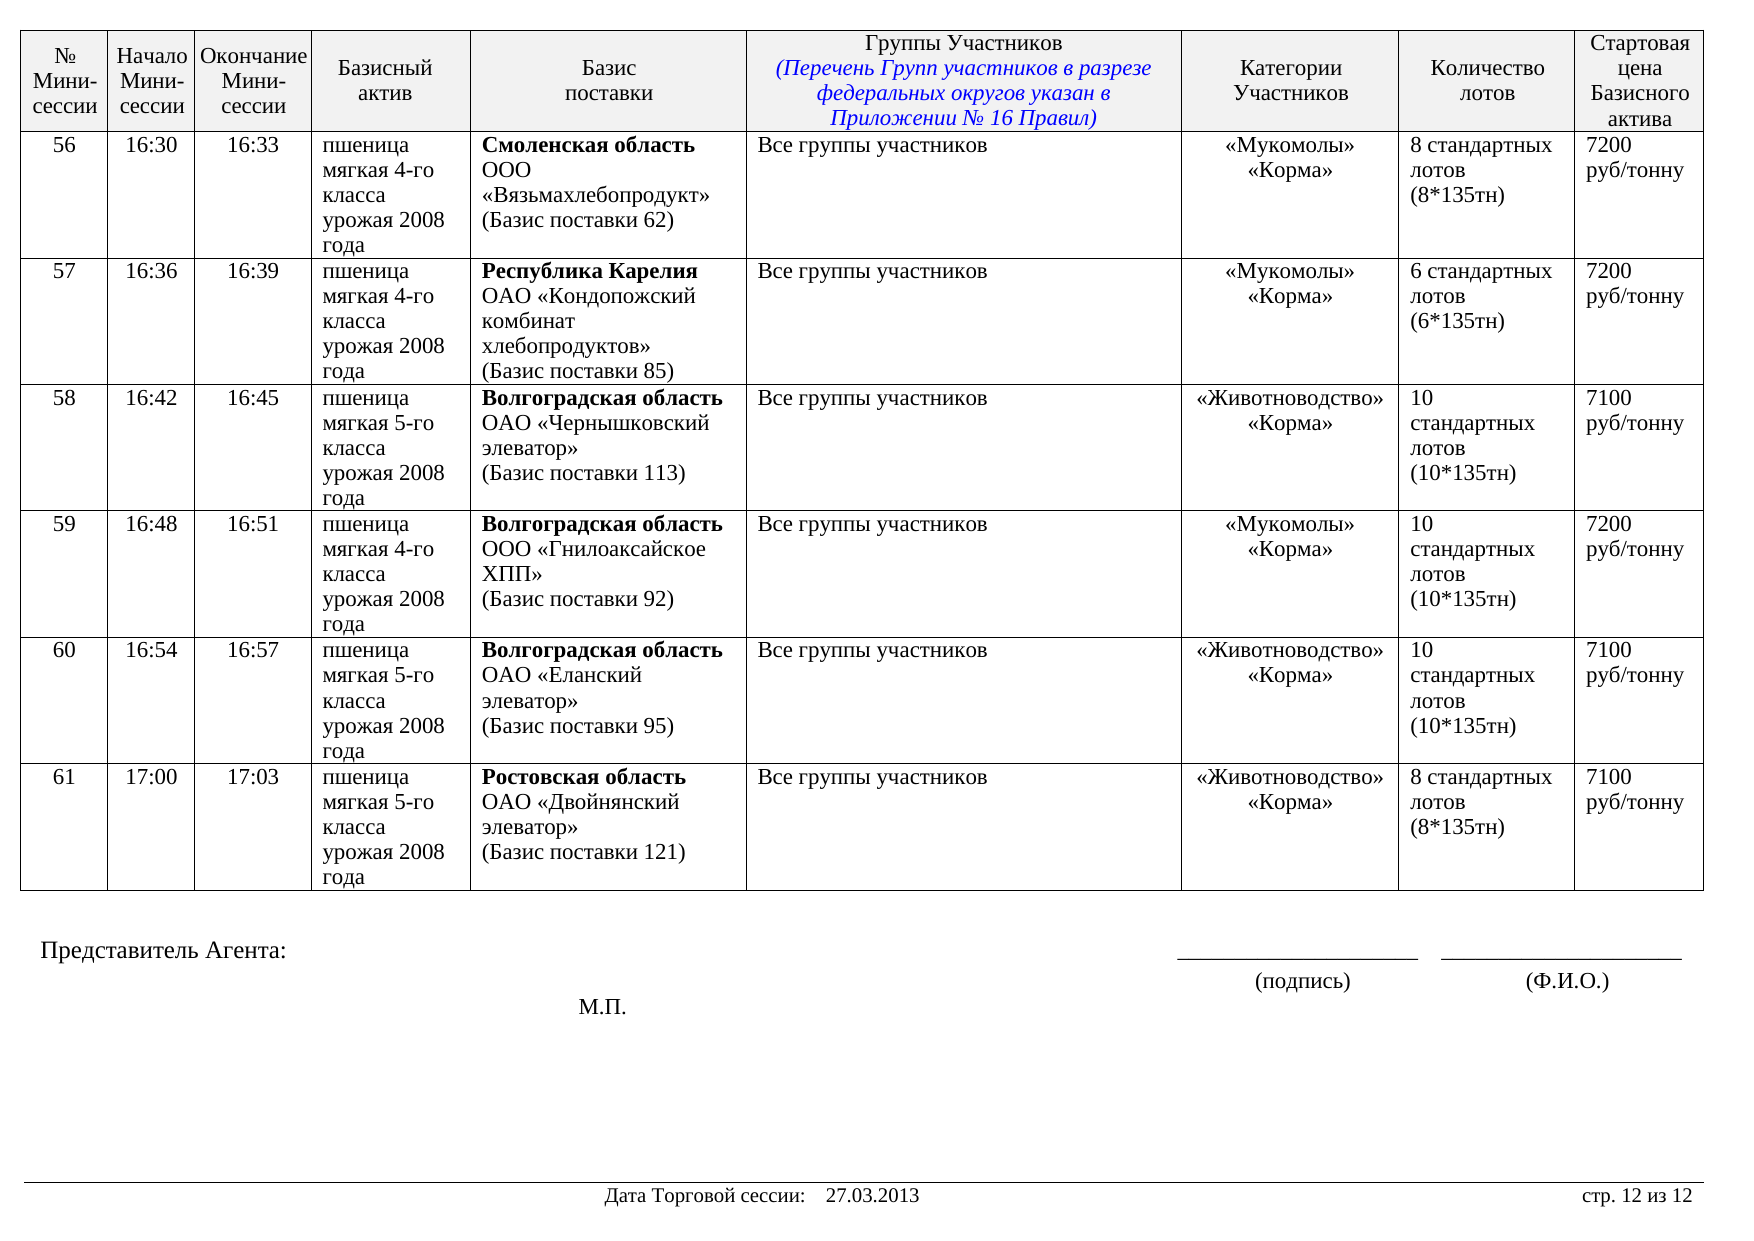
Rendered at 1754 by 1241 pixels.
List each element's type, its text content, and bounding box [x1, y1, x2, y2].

table_cell 7100 руб/тонну [1575, 638, 1703, 763]
table_header Стартовая цена Базисного актива [1575, 31, 1703, 131]
table_header Окончание Мини-сессии [195, 31, 311, 131]
table_cell Все группы участников [747, 764, 1181, 890]
table_cell 17:00 [108, 764, 194, 890]
table_cell пшеница мягкая 4-го класса урожая 2008 года [312, 132, 470, 257]
table_cell 16:48 [108, 511, 194, 637]
table_header Количество лотов [1399, 31, 1574, 131]
table_header Начало Мини-сессии [108, 31, 194, 131]
table_header Базисный актив [312, 31, 470, 131]
table_cell 7200 руб/тонну [1575, 132, 1703, 257]
table_cell Все группы участников [747, 511, 1181, 637]
table_header _____________________ [1171, 933, 1435, 965]
table_header Группы Участников (Перечень Групп участников в разрезе федеральных округов указан в Приложении № 16 Правил) [747, 31, 1181, 131]
table_cell 56 [21, 132, 107, 257]
table_cell 16:57 [195, 638, 311, 763]
table_cell Все группы участников [747, 638, 1181, 763]
table_cell 17:03 [195, 764, 311, 890]
table_cell 8 стандартных лотов (8*135тн) [1399, 132, 1574, 257]
table_cell 57 [21, 259, 107, 384]
table_cell 16:39 [195, 259, 311, 384]
table_cell пшеница мягкая 5-го класса урожая 2008 года [312, 764, 470, 890]
table_cell 10 стандартных лотов (10*135тн) [1399, 511, 1574, 637]
table_header _____________________ [1435, 933, 1700, 965]
table_cell 10 стандартных лотов (10*135тн) [1399, 638, 1574, 763]
table_cell «Мукомолы» «Корма» [1182, 259, 1398, 384]
table_header № Мини-сессии [21, 31, 107, 131]
table_cell Ростовская область ОАО «Двойнянский элеватор» (Базис поставки 121) [471, 764, 746, 890]
table_cell 7200 руб/тонну [1575, 259, 1703, 384]
table_cell «Мукомолы» «Корма» [1182, 511, 1398, 637]
table_cell (Ф.И.О.) [1435, 965, 1700, 1021]
table_cell «Животноводство» «Корма» [1182, 385, 1398, 510]
table_cell 16:51 [195, 511, 311, 637]
table_cell 8 стандартных лотов (8*135тн) [1399, 764, 1574, 890]
table_cell 58 [21, 385, 107, 510]
table_cell пшеница мягкая 5-го класса урожая 2008 года [312, 638, 470, 763]
table_cell Волгоградская область ОАО «Еланский элеватор» (Базис поставки 95) [471, 638, 746, 763]
table_cell пшеница мягкая 5-го класса урожая 2008 года [312, 385, 470, 510]
table_cell пшеница мягкая 4-го класса урожая 2008 года [312, 259, 470, 384]
table_cell Республика Карелия ОАО «Кондопожский комбинат хлебопродуктов» (Базис поставки 85) [471, 259, 746, 384]
table_cell 10 стандартных лотов (10*135тн) [1399, 385, 1574, 510]
table_cell «Мукомолы» «Корма» [1182, 132, 1398, 257]
table_cell (подпись) [1171, 965, 1435, 1021]
table_cell «Животноводство» «Корма» [1182, 764, 1398, 890]
table_cell 16:45 [195, 385, 311, 510]
table_header Базис поставки [471, 31, 746, 131]
table_cell М.П. [34, 965, 1171, 1021]
table_cell 16:30 [108, 132, 194, 257]
table_header Представитель Агента: [34, 933, 1171, 965]
table_cell 7100 руб/тонну [1575, 385, 1703, 510]
table_cell Волгоградская область ООО «Гнилоаксайское ХПП» (Базис поставки 92) [471, 511, 746, 637]
table_cell Волгоградская область ОАО «Чернышковский элеватор» (Базис поставки 113) [471, 385, 746, 510]
table_cell 16:54 [108, 638, 194, 763]
table_cell Смоленская область ООО «Вязьмахлебопродукт» (Базис поставки 62) [471, 132, 746, 257]
table_header Категории Участников [1182, 31, 1398, 131]
table_cell 61 [21, 764, 107, 890]
table_cell 7200 руб/тонну [1575, 511, 1703, 637]
table_cell 16:36 [108, 259, 194, 384]
table_cell 60 [21, 638, 107, 763]
table_cell «Животноводство» «Корма» [1182, 638, 1398, 763]
table_cell 6 стандартных лотов (6*135тн) [1399, 259, 1574, 384]
table_cell Все группы участников [747, 132, 1181, 257]
table_cell 16:42 [108, 385, 194, 510]
table_cell 7100 руб/тонну [1575, 764, 1703, 890]
table_cell Все группы участников [747, 385, 1181, 510]
table_cell 59 [21, 511, 107, 637]
table_cell Все группы участников [747, 259, 1181, 384]
table_cell 16:33 [195, 132, 311, 257]
table_cell пшеница мягкая 4-го класса урожая 2008 года [312, 511, 470, 637]
